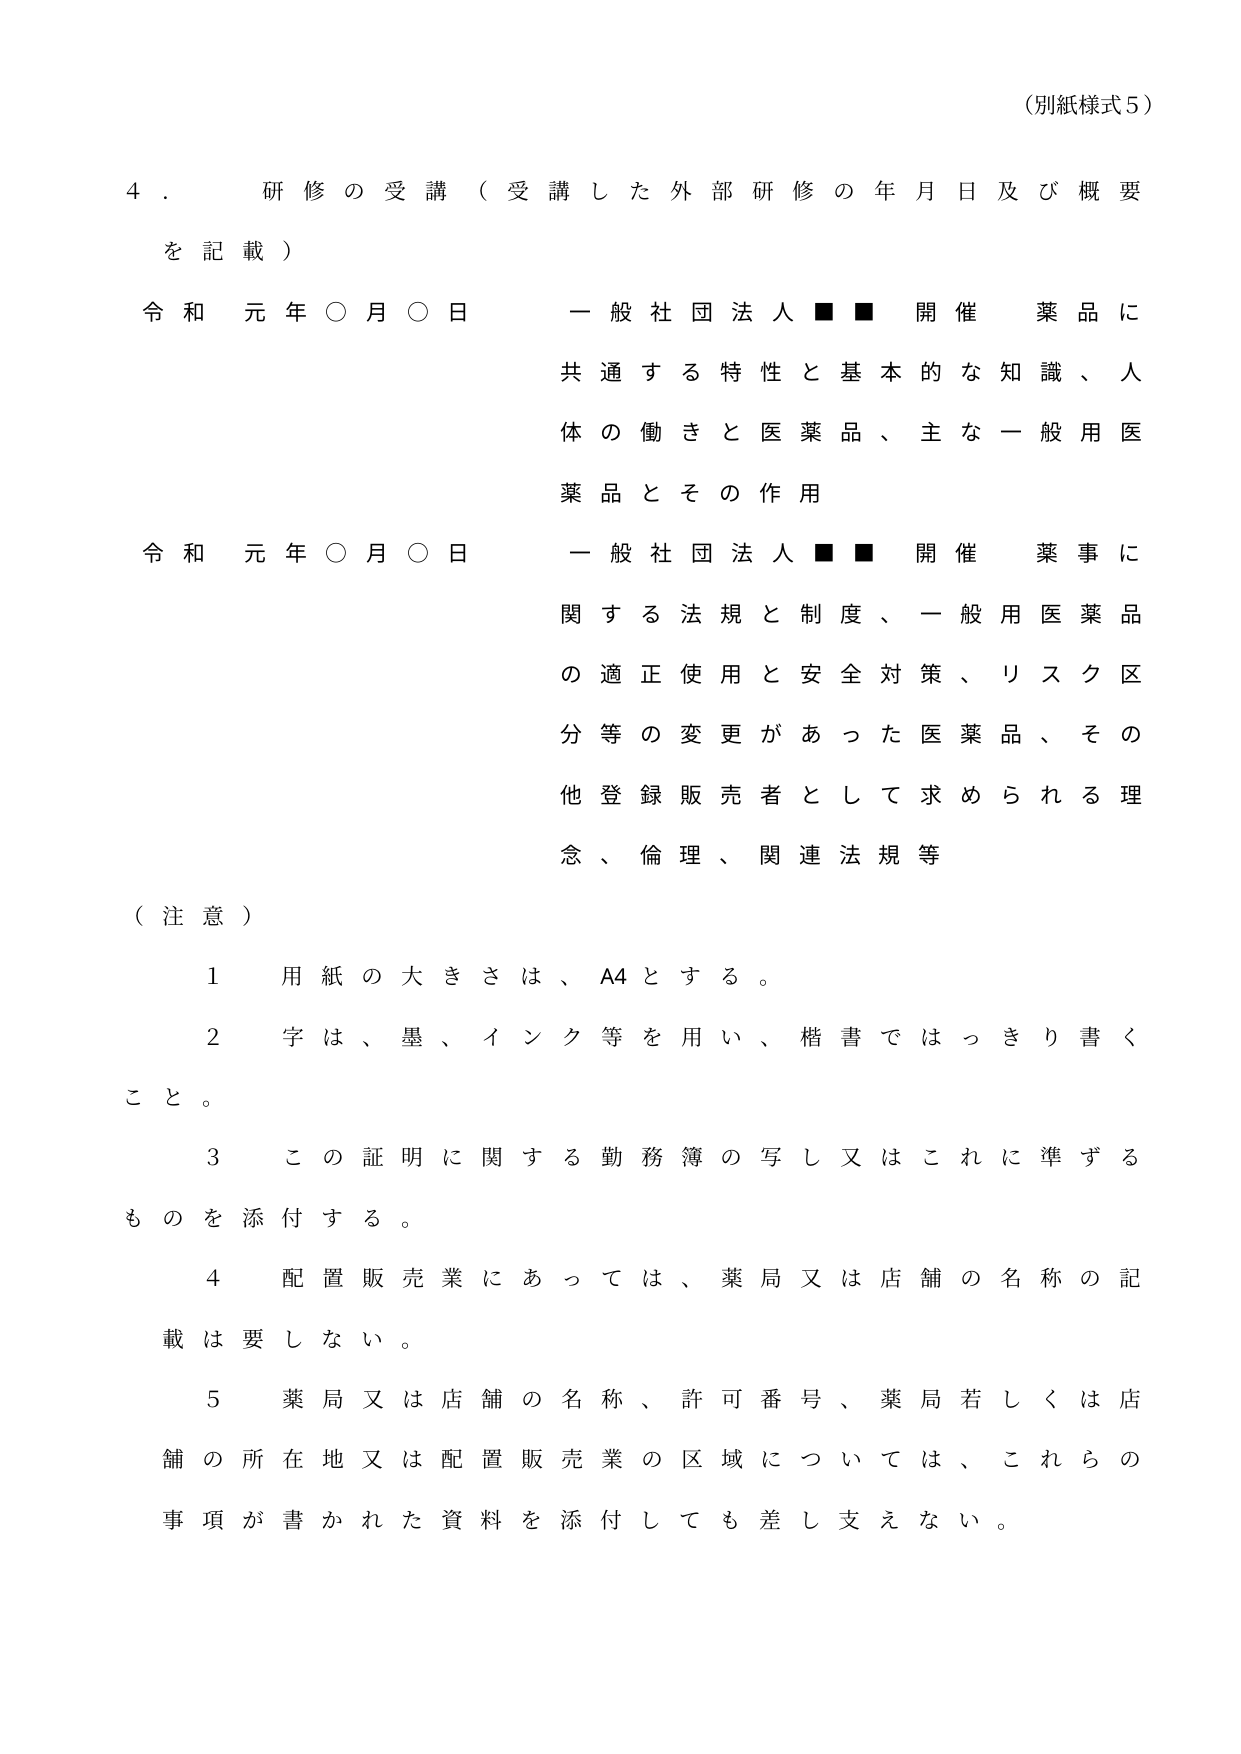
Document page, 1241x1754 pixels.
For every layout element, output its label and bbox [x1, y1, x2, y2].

table_header [72, 129, 1170, 1549]
